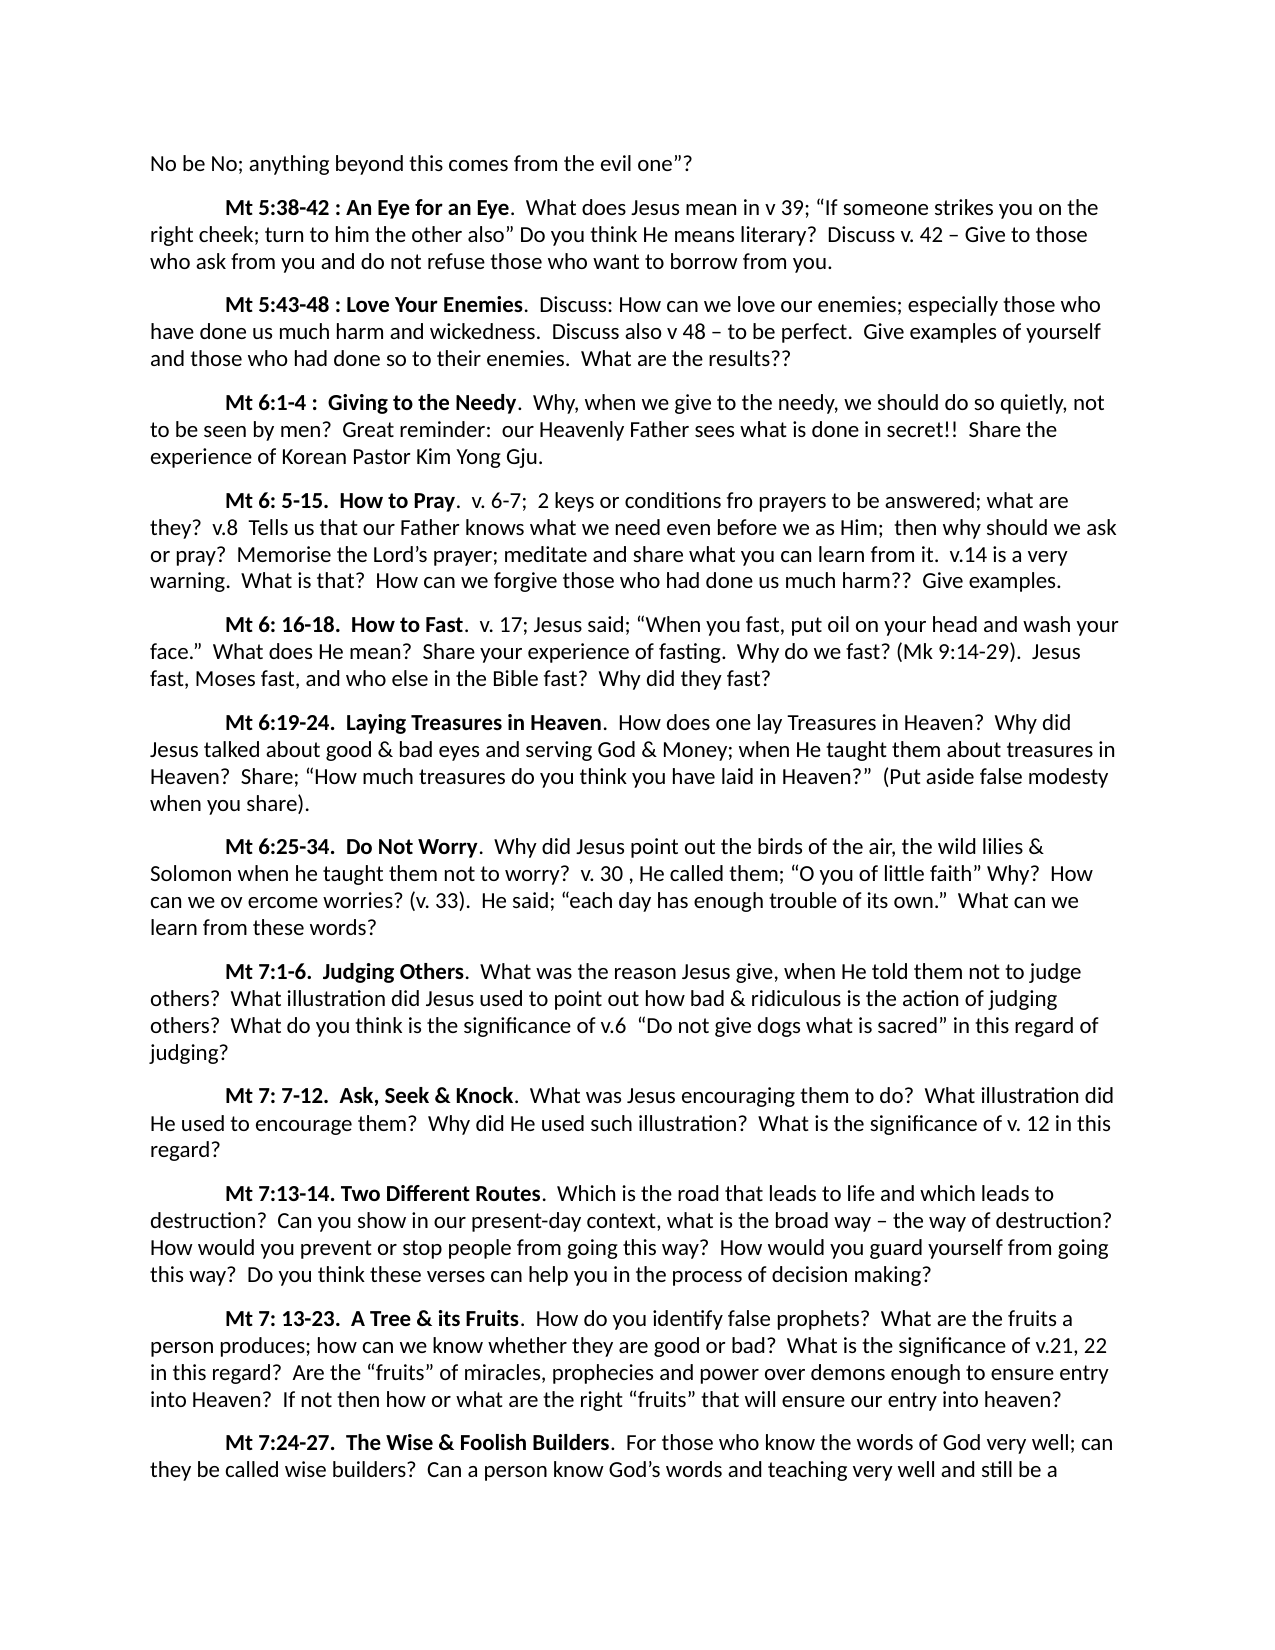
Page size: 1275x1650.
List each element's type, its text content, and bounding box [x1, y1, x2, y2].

text Mt 6:1-4 : Giving to the Needy. Why, when we give to the needy, we should do so quietly, not to be seen by men? Great reminder: our Heavenly Father sees what is done in secret!! Share the experience of Korean Pastor Kim Yong Gju. [150, 389, 1125, 470]
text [150, 1429, 1125, 1483]
text Mt 5:38-42 : An Eye for an Eye. What does Jesus mean in v 39; “If someone strikes you on the right cheek; turn to him the other also” Do you think He means literary? Discuss v. 42 – Give to those who ask from you and do not refuse those who want to borrow from you. [150, 194, 1125, 274]
text Mt 7:13-14. Two Different Routes. Which is the road that leads to life and which leads to destruction? Can you show in our present-day context, what is the broad way – the way of destruction? How would you prevent or stop people from going this way? How would you guard yourself from going this way? Do you think these verses can help you in the process of decision making? [150, 1180, 1125, 1288]
text Mt 7:1-6. Judging Others. What was the reason Jesus give, when He told them not to judge others? What illustration did Jesus used to point out how bad & ridiculous is the action of judging others? What do you think is the significance of v.6 “Do not give dogs what is sacred” in this regard of judging? [150, 958, 1125, 1066]
text Mt 6:25-34. Do Not Worry. Why did Jesus point out the birds of the air, the wild lilies & Solomon when he taught them not to worry? v. 30 , He called them; “O you of little faith” Why? How can we ov ercome worries? (v. 33). He said; “each day has enough trouble of its own.” What can we learn from these words? [150, 833, 1125, 941]
text Mt 6:19-24. Laying Treasures in Heaven. How does one lay Treasures in Heaven? Why did Jesus talked about good & bad eyes and serving God & Money; when He taught them about treasures in Heaven? Share; “How much treasures do you think you have laid in Heaven?” (Put aside false modesty when you share). [150, 709, 1125, 817]
text Mt 6: 5-15. How to Pray. v. 6-7; 2 keys or conditions fro prayers to be answered; what are they? v.8 Tells us that our Father knows what we need even before we as Him; then why should we ask or pray? Memorise the Lord’s prayer; meditate and share what you can learn from it. v.14 is a very warning. What is that? How can we forgive those who had done us much harm?? Give examples. [150, 486, 1125, 594]
text Mt 6: 16-18. How to Fast. v. 17; Jesus said; “When you fast, put oil on your head and wash your face.” What does He mean? Share your experience of fasting. Why do we fast? (Mk 9:14-29). Jesus fast, Moses fast, and who else in the Bible fast? Why did they fast? [150, 611, 1125, 692]
text Mt 7: 7-12. Ask, Seek & Knock. What was Jesus encouraging them to do? What illustration did He used to encourage them? Why did He used such illustration? What is the significance of v. 12 in this regard? [150, 1082, 1125, 1163]
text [150, 150, 1125, 177]
text Mt 5:43-48 : Love Your Enemies. Discuss: How can we love our enemies; especially those who have done us much harm and wickedness. Discuss also v 48 – to be perfect. Give examples of yourself and those who had done so to their enemies. What are the results?? [150, 291, 1125, 372]
text Mt 7: 13-23. A Tree & its Fruits. How do you identify false prophets? What are the fruits a person produces; how can we know whether they are good or bad? What is the significance of v.21, 22 in this regard? Are the “fruits” of miracles, prophecies and power over demons enough to ensure entry into Heaven? If not then how or what are the right “fruits” that will ensure our entry into heaven? [150, 1304, 1125, 1412]
